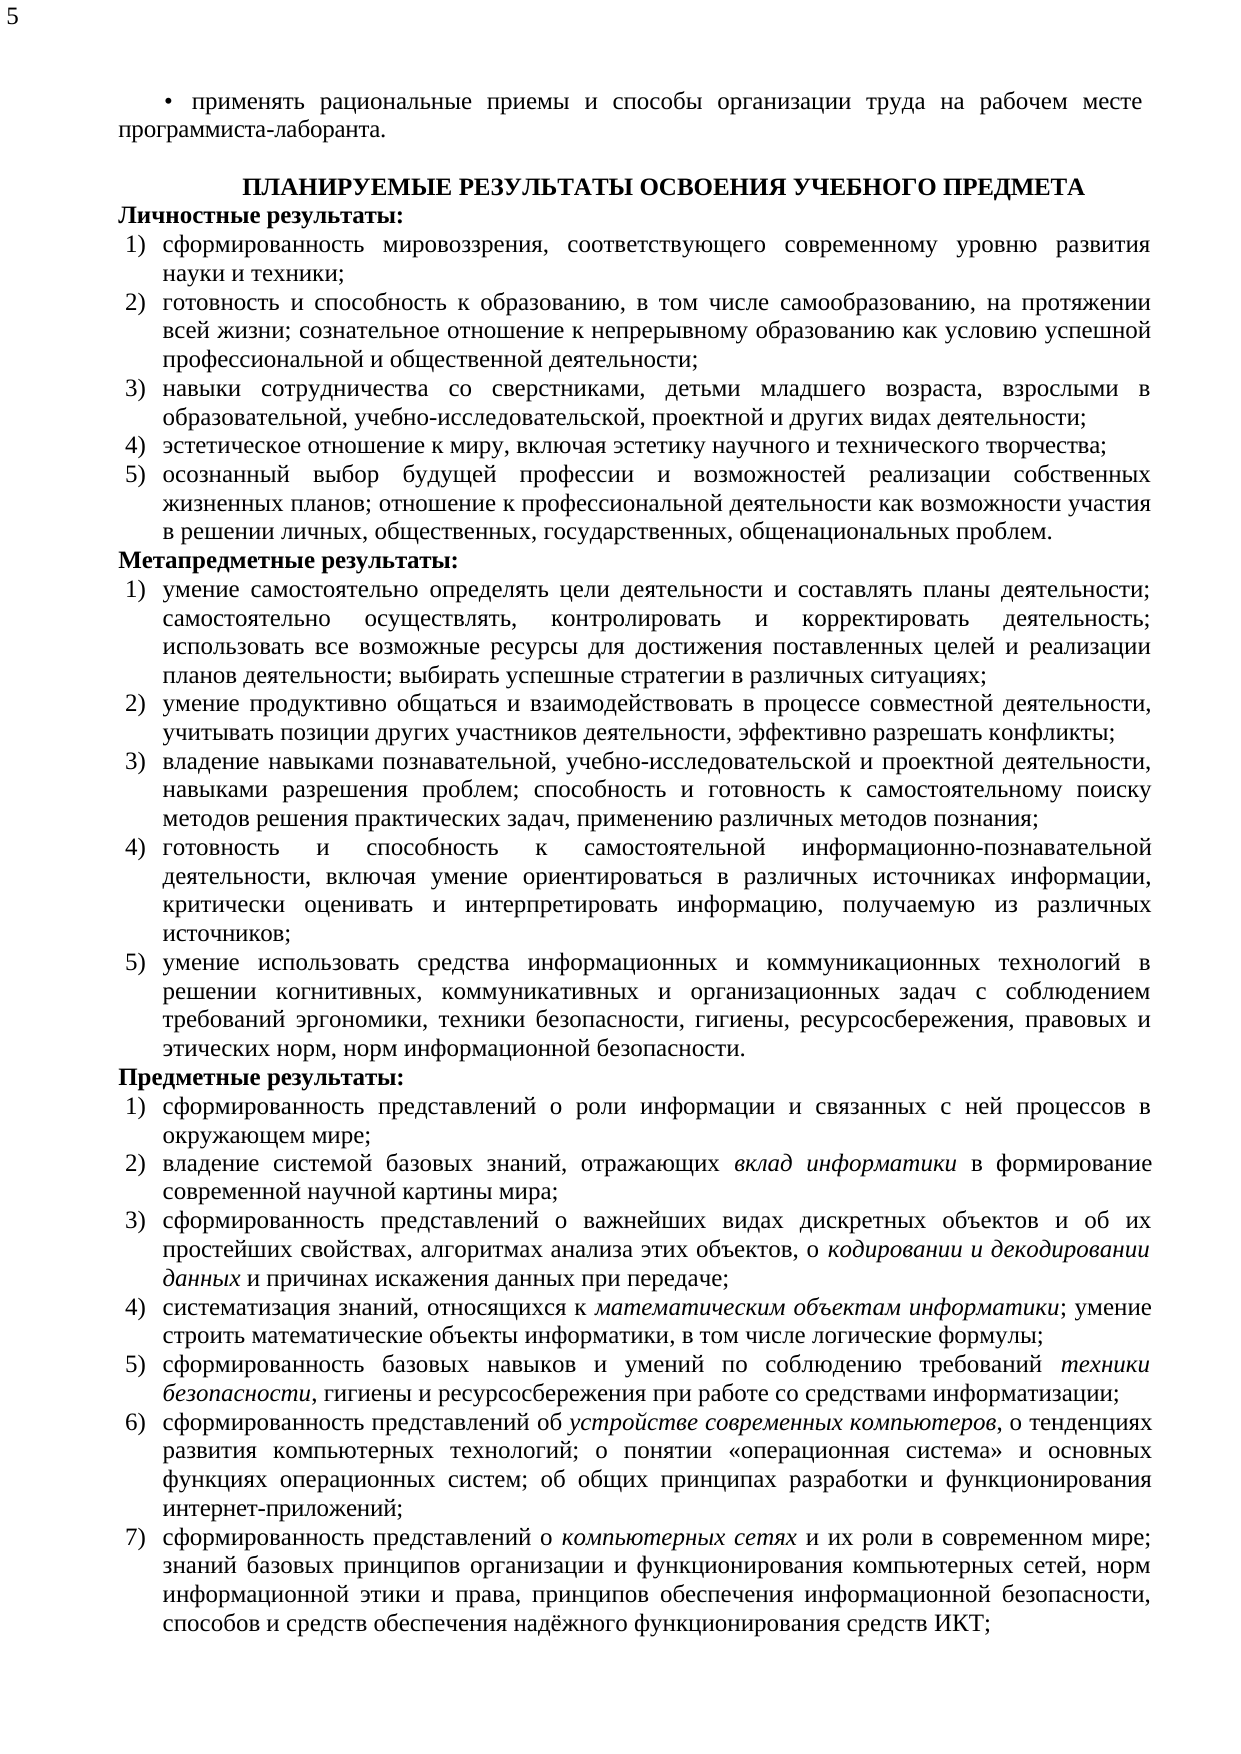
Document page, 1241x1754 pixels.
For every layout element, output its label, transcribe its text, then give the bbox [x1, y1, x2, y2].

list владение системой базовых знаний, отражающих вклад информатики в формирование современной научной картины мира; [125, 1149, 1152, 1205]
list сформированность представлений о компьютерных сетях и их роли в современном мире; знаний базовых принципов организации и функционирования компьютерных сетей, норм информационной этики и права, принципов обеспечения информационной безопасности, способов и средств обеспечения надёжного функционирования средств ИКТ; [125, 1522, 1152, 1637]
list сформированность представлений о важнейших видах дискретных объектов и об их простейших свойствах, алгоритмах анализа этих объектов, о кодировании и декодировании данных и причинах искажения данных при передаче; [125, 1206, 1152, 1292]
list умение самостоятельно определять цели деятельности и составлять планы деятельности; самостоятельно осуществлять, контролировать и корректировать деятельность; использовать все возможные ресурсы для достижения поставленных целей и реализации планов деятельности; выбирать успешные стратегии в различных ситуациях; [125, 574, 1152, 689]
list готовность и способность к самостоятельной информационно-познавательной деятельности, включая умение ориентироваться в различных источниках информации, критически оценивать и интерпретировать информацию, получаемую из различных источников; [125, 832, 1153, 947]
list умение использовать средства информационных и коммуникационных технологий в решении когнитивных, коммуникативных и организационных задач с соблюдением требований эргономики, техники безопасности, гигиены, ресурсосбережения, правовых и этических норм, норм информационной безопасности. [125, 947, 1152, 1062]
subtitle Личностные результаты: [118, 201, 1163, 229]
list систематизация знаний, относящихся к математическим объектам информатики; умение строить математические объекты информатики, в том числе логические формулы; [125, 1292, 1152, 1349]
list владение навыками познавательной, учебно-исследовательской и проектной деятельности, навыками разрешения проблем; способность и готовность к самостоятельному поиску методов решения практических задач, применению различных методов познания; [125, 746, 1152, 832]
list эстетическое отношение к миру, включая эстетику научного и технического творчества; [125, 431, 1163, 459]
list сформированность базовых навыков и умений по соблюдению требований техники безопасности, гигиены и ресурсосбережения при работе со средствами информатизации; [125, 1349, 1152, 1407]
list осознанный выбор будущей профессии и возможностей реализации собственных жизненных планов; отношение к профессиональной деятельности как возможности участия в решении личных, общественных, государственных, общенациональных проблем. [125, 459, 1152, 545]
list сформированность представлений об устройстве современных компьютеров, о тенденциях развития компьютерных технологий; о понятии «операционная система» и основных функциях операционных систем; об общих принципах разработки и функционирования интернет-приложений; [125, 1407, 1153, 1522]
list навыки сотрудничества со сверстниками, детьми младшего возраста, взрослыми в образовательной, учебно-исследовательской, проектной и других видах деятельности; [125, 373, 1151, 431]
subtitle Метапредметные результаты: [118, 545, 1163, 574]
subtitle Предметные результаты: [118, 1062, 1163, 1091]
subtitle ПЛАНИРУЕМЫЕ РЕЗУЛЬТАТЫ ОСВОЕНИЯ УЧЕБНОГО ПРЕДМЕТА [242, 172, 1163, 201]
list сформированность представлений о роли информации и связанных с ней процессов в окружающем мире; [125, 1091, 1152, 1149]
list применять рациональные приемы и способы организации труда на рабочем месте программиста-лаборанта. [118, 86, 1152, 143]
list готовность и способность к образованию, в том числе самообразованию, на протяжении всей жизни; сознательное отношение к непрерывному образованию как условию успешной профессиональной и общественной деятельности; [125, 287, 1152, 373]
list сформированность мировоззрения, соответствующего современному уровню развития науки и техники; [125, 229, 1151, 287]
list умение продуктивно общаться и взаимодействовать в процессе совместной деятельности, учитывать позиции других участников деятельности, эффективно разрешать конфликты; [125, 689, 1152, 746]
